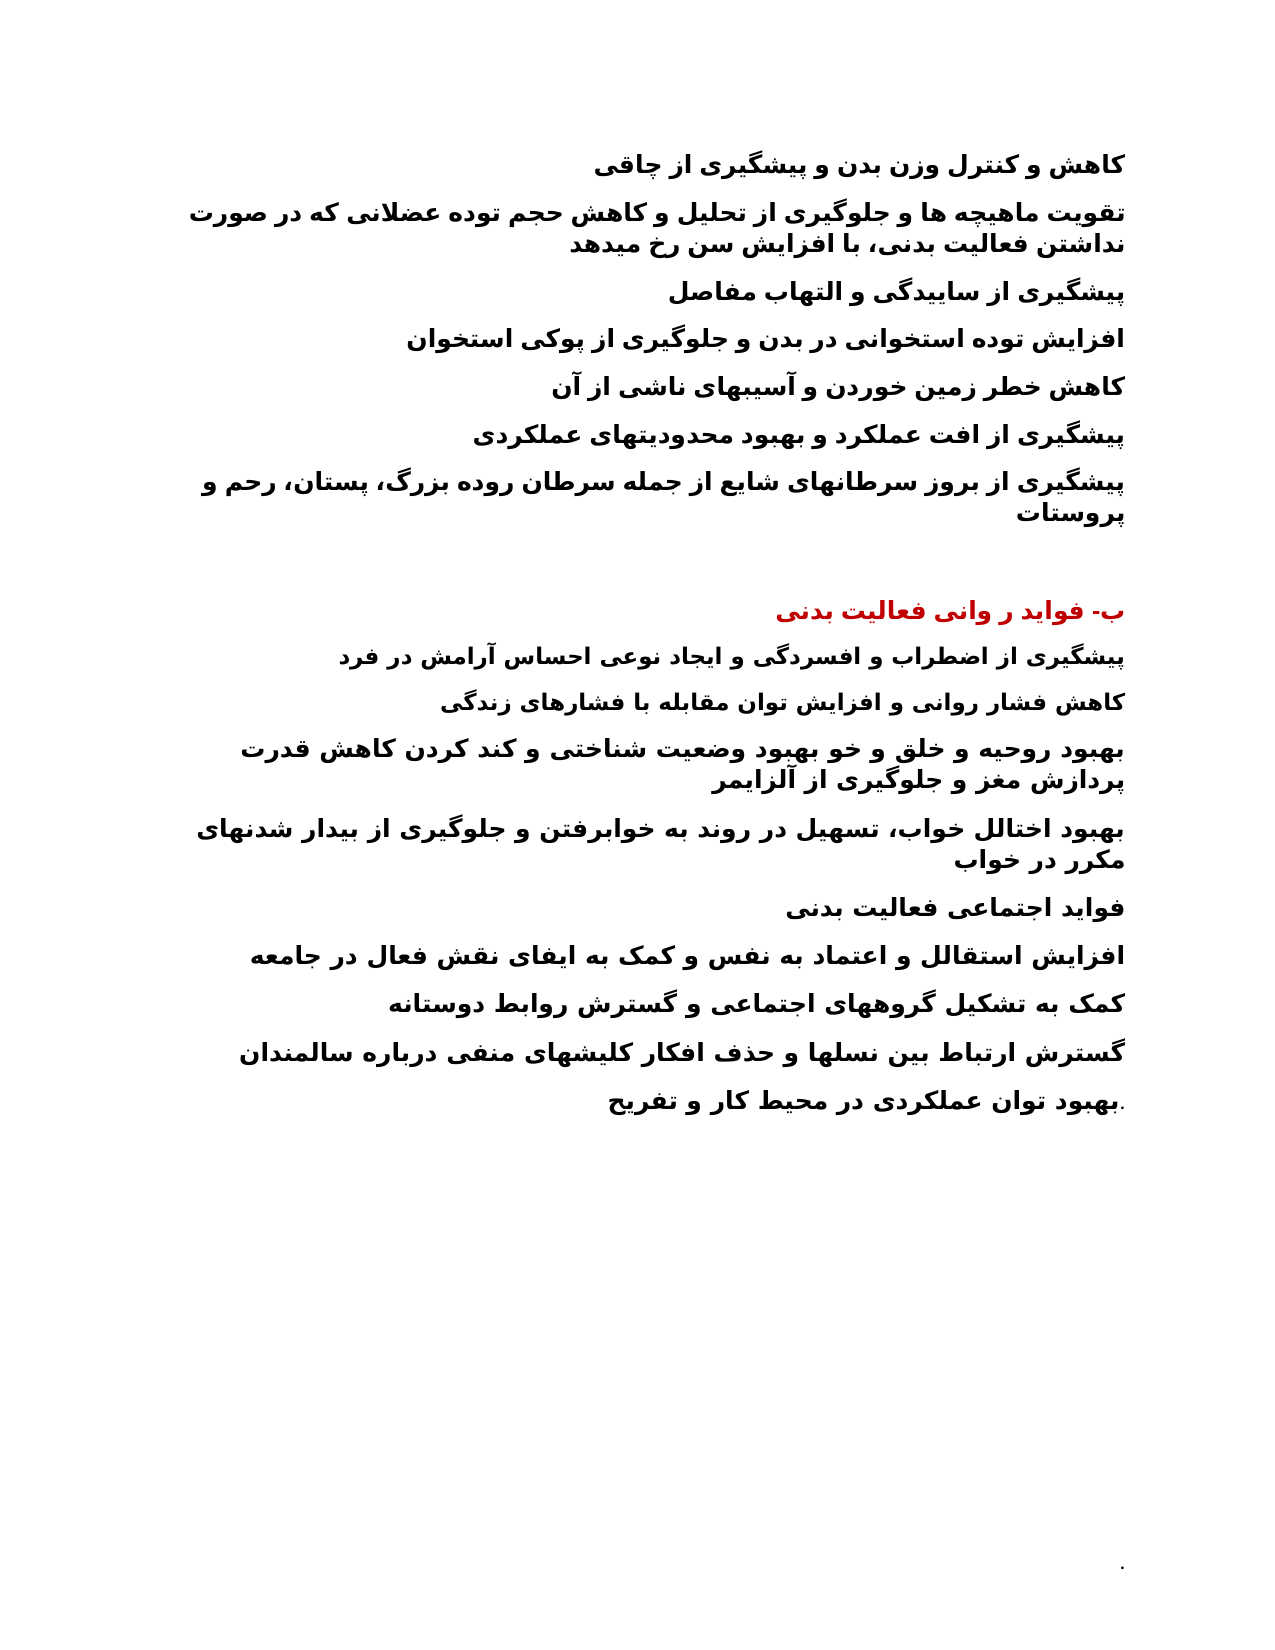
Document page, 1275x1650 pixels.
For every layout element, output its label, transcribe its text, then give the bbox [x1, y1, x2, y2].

text پیشگیری از ساییدگی و التهاب مفاصل [150, 276, 1125, 305]
text گسترش ارتباط بین نسلها و حذف افکار کلیشهای منفی درباره سالمندان [150, 1038, 1125, 1067]
text کاهش خطر زمین خوردن و آسیبهای ناشی از آن [150, 372, 1125, 401]
text ب- فواید ر وانی فعالیت بدنی [150, 596, 1125, 624]
text پیشگیری از افت عملکرد و بهبود محدودیتهای عملکردی [150, 419, 1125, 448]
text افزایش استقالل و اعتماد به نفس و کمک به ایفای نقش فعال در جامعه [150, 942, 1125, 971]
text فواید اجتماعی فعالیت بدنی [150, 893, 1125, 923]
text کاهش و کنترل وزن بدن و پیشگیری از چاقی [150, 150, 1125, 179]
text بهبود اختالل خواب، تسهیل در روند به خوابرفتن و جلوگیری از بیدار شدنهای مكرر در خواب [150, 814, 1125, 874]
text کاهش فشار روانی و افزایش توان مقابله با فشارهای زندگی [150, 689, 1125, 716]
text تقویت ماهیچه ها و جلوگیری از تحلیل و کاهش حجم توده عضلانی که در صورت نداشتن فعالیت بدنی، با افزایش سن رخ میدهد [150, 198, 1125, 257]
text پیشگیری از بروز سرطانهای شایع از جمله سرطان روده بزرگ، پستان، رحم و پروستات [150, 467, 1125, 527]
text افزایش توده استخوانی در بدن و جلوگیری از پوکی استخوان [150, 324, 1125, 353]
text پیشگیری از اضطراب و افسردگی و ایجاد نوعی احساس آرامش در فرد [150, 643, 1125, 670]
text کمک به تشکیل گروههای اجتماعی و گسترش روابط دوستانه [150, 990, 1125, 1019]
text بهبود روحیه و خلق و خو بهبود وضعیت شناختی و کند کردن کاهش قدرت پردازش مغز و جلوگیری از آلزایمر [150, 734, 1125, 795]
text بهبود توان عملکردی در محیط کار و تفریح. [150, 1086, 1125, 1115]
